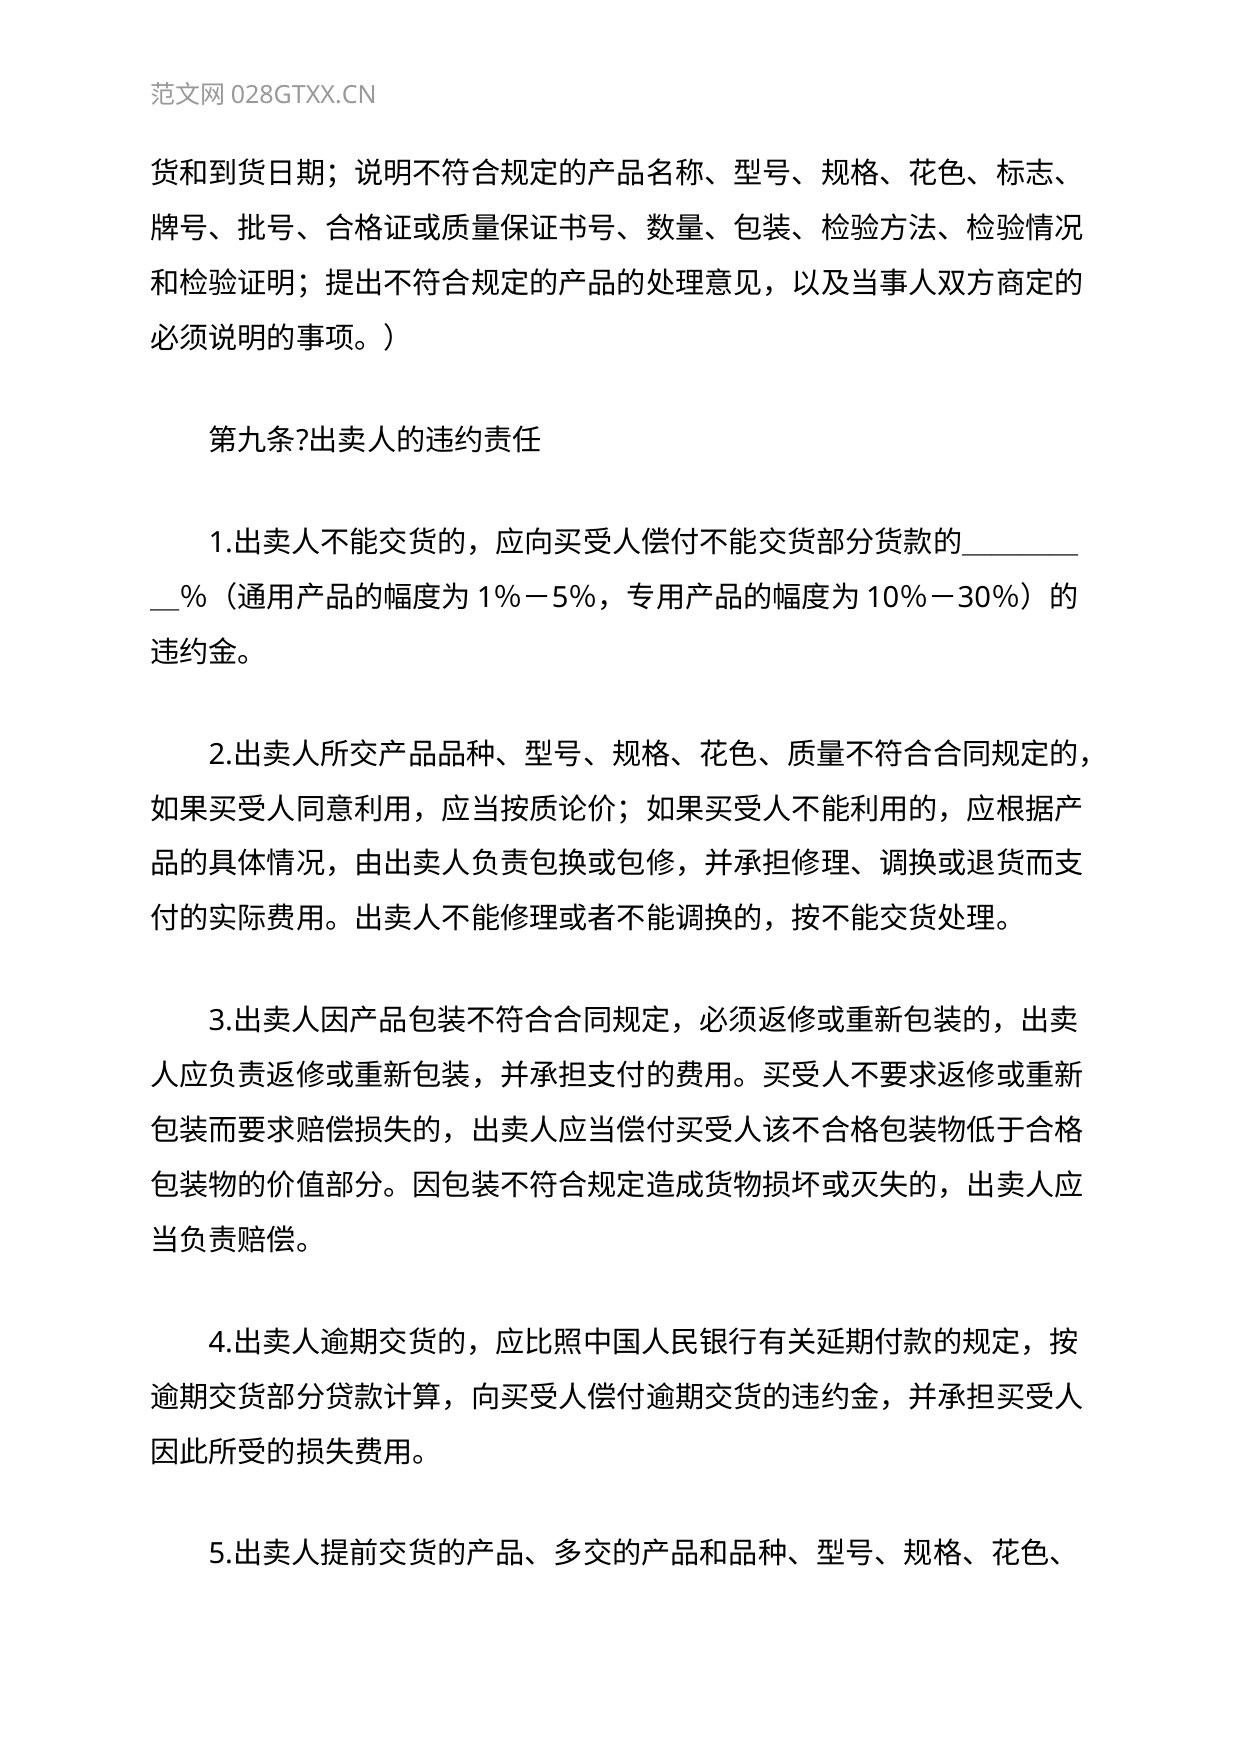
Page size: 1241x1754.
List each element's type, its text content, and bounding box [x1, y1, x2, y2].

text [150, 150, 1090, 357]
text 3.出卖人因产品包装不符合合同规定，必须返修或重新包装的，出卖人应负责返修或重新包装，并承担支付的费用。买受人不要求返修或重新包装而要求赔偿损失的，出卖人应当偿付买受人该不合格包装物低于合格包装物的价值部分。因包装不符合规定造成货物损坏或灭失的，出卖人应当负责赔偿。 [150, 997, 1090, 1259]
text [150, 1530, 1090, 1572]
text 1.出卖人不能交货的，应向买受人偿付不能交货部分货款的＿＿＿＿＿％（通用产品的幅度为1％－5％，专用产品的幅度为10％－30％）的违约金。 [150, 518, 1090, 671]
text 4.出卖人逾期交货的，应比照中国人民银行有关延期付款的规定，按逾期交货部分贷款计算，向买受人偿付逾期交货的违约金，并承担买受人因此所受的损失费用。 [150, 1318, 1090, 1470]
text 2.出卖人所交产品品种、型号、规格、花色、质量不符合合同规定的，如果买受人同意利用，应当按质论价；如果买受人不能利用的，应根据产品的具体情况，由出卖人负责包换或包修，并承担修理、调换或退货而支付的实际费用。出卖人不能修理或者不能调换的，按不能交货处理。 [150, 730, 1090, 937]
text 第九条?出卖人的违约责任 [150, 416, 1090, 459]
